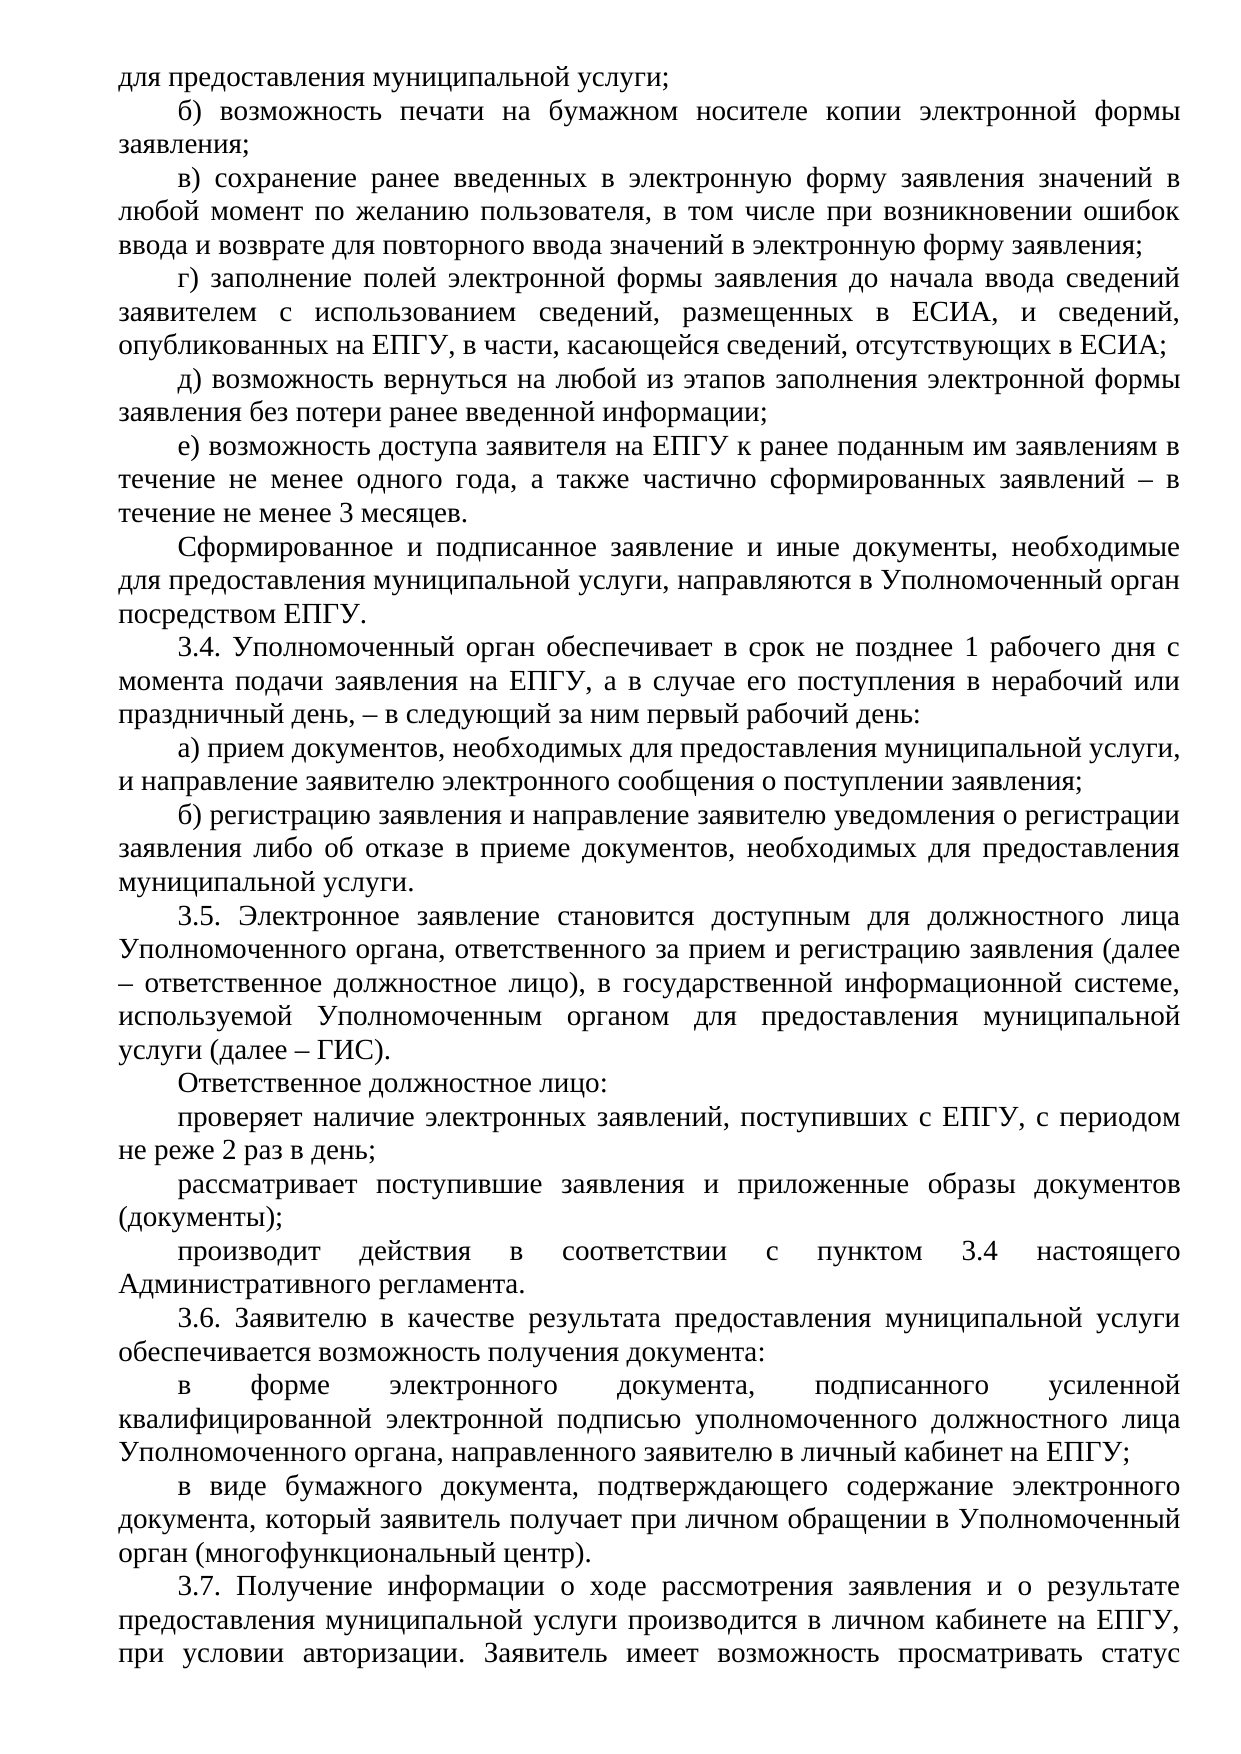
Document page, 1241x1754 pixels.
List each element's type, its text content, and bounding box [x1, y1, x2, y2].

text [118, 59, 1181, 93]
text производит действия в соответствии с пунктом 3.4 настоящего Административного регламента. [118, 1233, 1181, 1300]
text е) возможность доступа заявителя на ЕПГУ к ранее поданным им заявлениям в течение не менее одного года, а также частично сформированных заявлений – в течение не менее 3 месяцев. [118, 428, 1181, 529]
text проверяет наличие электронных заявлений, поступивших с ЕПГУ, с периодом не реже 2 раз в день; [118, 1099, 1181, 1166]
text а) прием документов, необходимых для предоставления муниципальной услуги, и направление заявителю электронного сообщения о поступлении заявления; [118, 730, 1181, 797]
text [118, 1568, 1181, 1669]
text б) регистрацию заявления и направление заявителю уведомления о регистрации заявления либо об отказе в приеме документов, необходимых для предоставления муниципальной услуги. [118, 797, 1181, 898]
text Ответственное должностное лицо: [118, 1065, 1181, 1099]
text в) сохранение ранее введенных в электронную форму заявления значений в любой момент по желанию пользователя, в том числе при возникновении ошибок ввода и возврате для повторного ввода значений в электронную форму заявления; [118, 160, 1181, 260]
text г) заполнение полей электронной формы заявления до начала ввода сведений заявителем с использованием сведений, размещенных в ЕСИА, и сведений, опубликованных на ЕПГУ, в части, касающейся сведений, отсутствующих в ЕСИА; [118, 260, 1181, 361]
text б) возможность печати на бумажном носителе копии электронной формы заявления; [118, 93, 1181, 160]
text в виде бумажного документа, подтверждающего содержание электронного документа, который заявитель получает при личном обращении в Уполномоченный орган (многофункциональный центр). [118, 1468, 1181, 1568]
text в форме электронного документа, подписанного усиленной квалифицированной электронной подписью уполномоченного должностного лица Уполномоченного органа, направленного заявителю в личный кабинет на ЕПГУ; [118, 1367, 1181, 1468]
text 3.6. Заявителю в качестве результата предоставления муниципальной услуги обеспечивается возможность получения документа: [118, 1300, 1181, 1367]
text 3.4. Уполномоченный орган обеспечивает в срок не позднее 1 рабочего дня с момента подачи заявления на ЕПГУ, а в случае его поступления в нерабочий или праздничный день, – в следующий за ним первый рабочий день: [118, 629, 1181, 730]
text Сформированное и подписанное заявление и иные документы, необходимые для предоставления муниципальной услуги, направляются в Уполномоченный орган посредством ЕПГУ. [118, 529, 1181, 629]
text д) возможность вернуться на любой из этапов заполнения электронной формы заявления без потери ранее введенной информации; [118, 361, 1181, 428]
text 3.5. Электронное заявление становится доступным для должностного лица Уполномоченного органа, ответственного за прием и регистрацию заявления (далее – ответственное должностное лицо), в государственной информационной системе, используемой Уполномоченным органом для предоставления муниципальной услуги (далее – ГИС). [118, 898, 1181, 1065]
text рассматривает поступившие заявления и приложенные образы документов (документы); [118, 1166, 1181, 1233]
